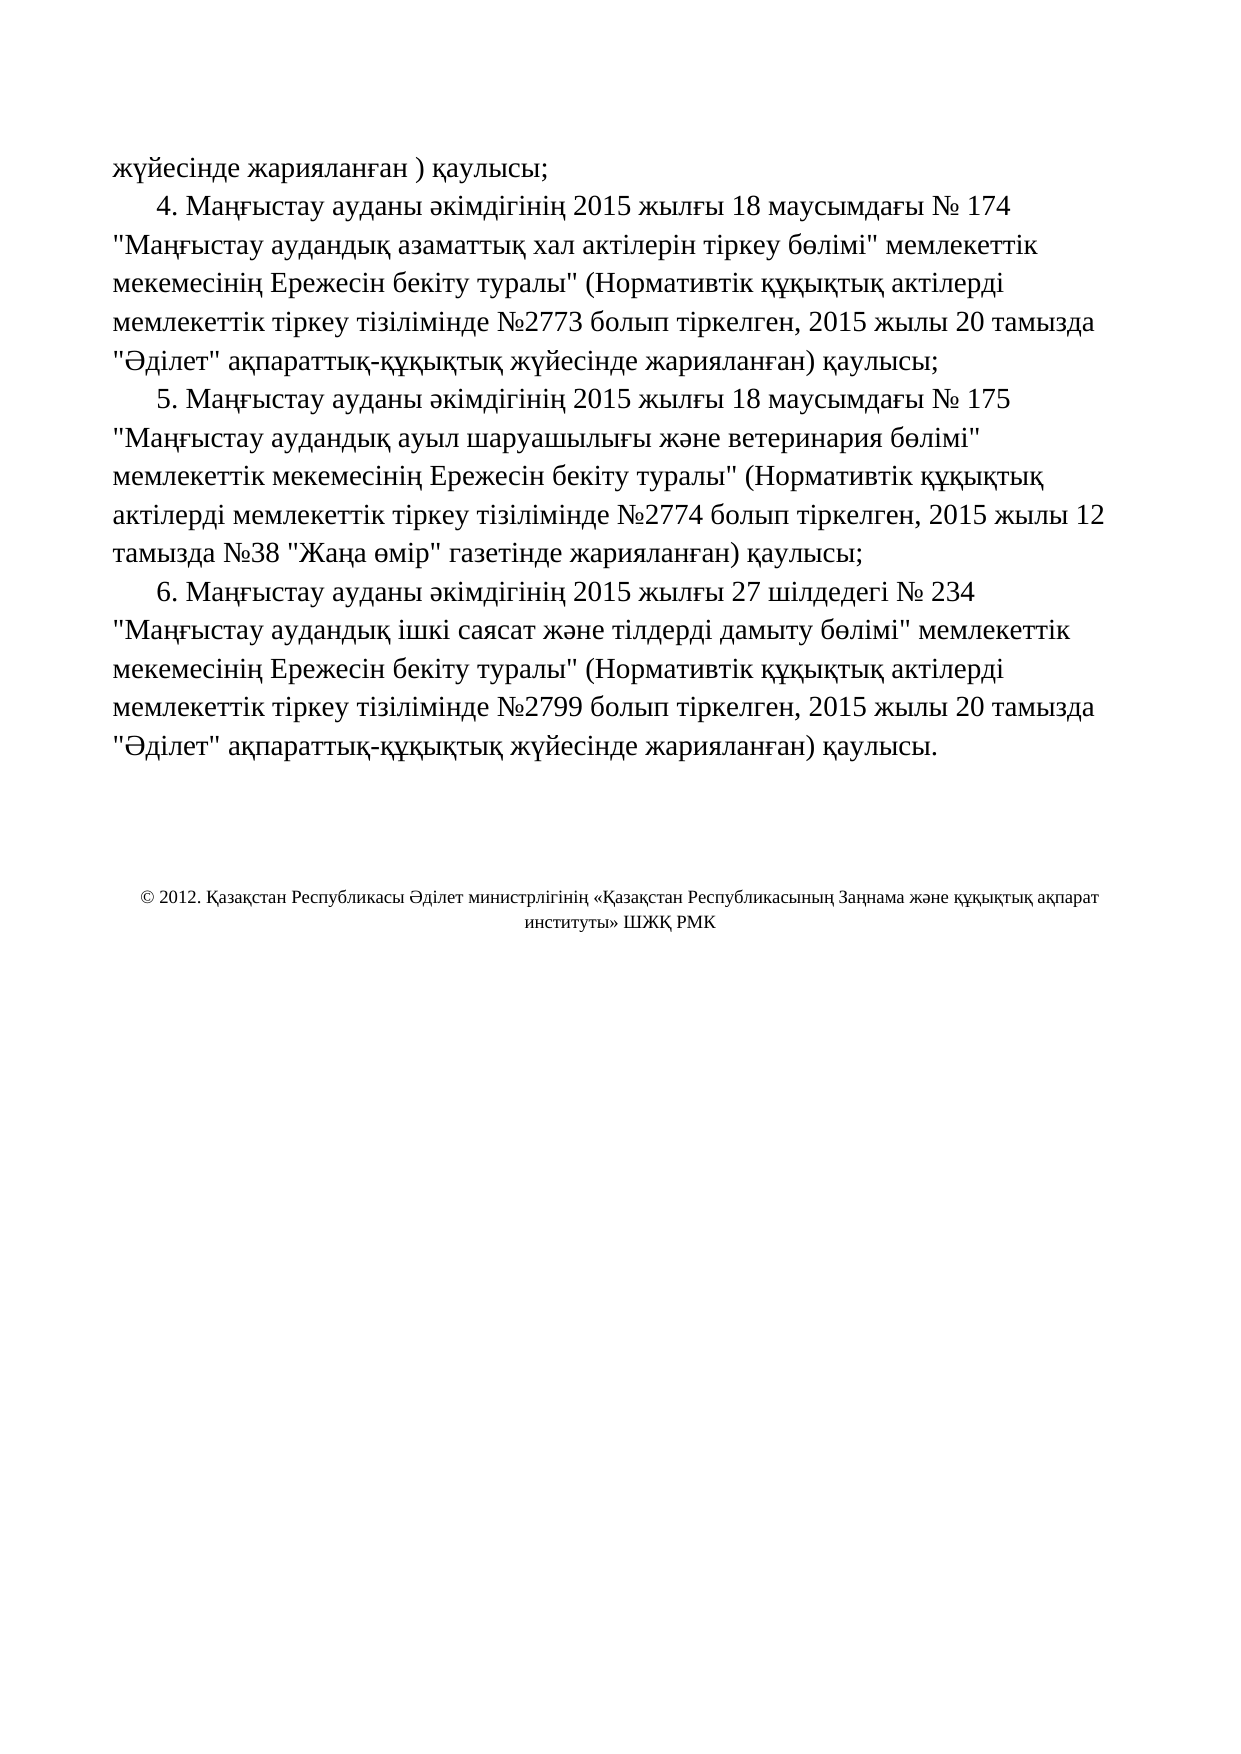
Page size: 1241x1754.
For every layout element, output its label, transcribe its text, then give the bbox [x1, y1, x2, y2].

text © 2012. Қазақстан Республикасы Әділет министрлігінің «Қазақстан Республикасының Заңнама және құқықтық ақпарат институты» ШЖҚ РМК [112, 886, 1128, 933]
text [112, 150, 1128, 792]
